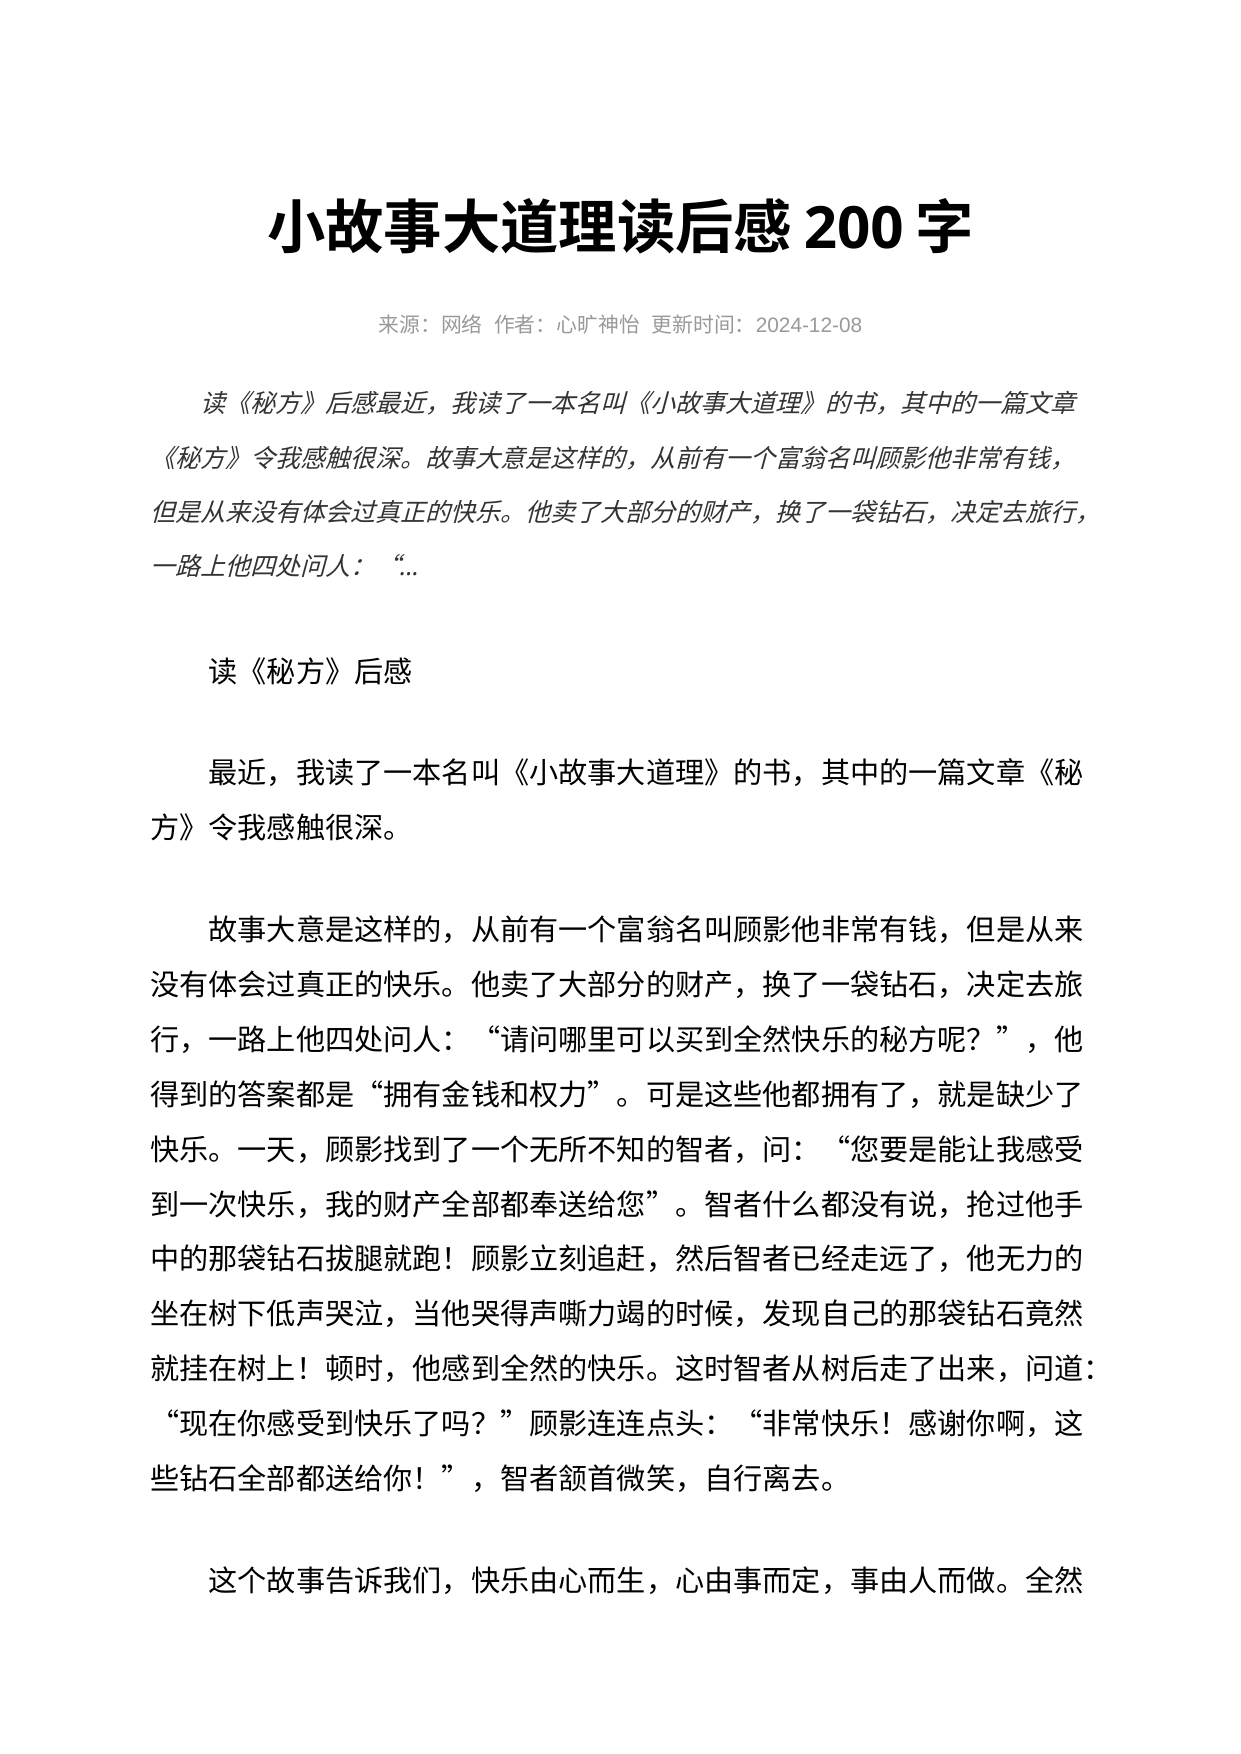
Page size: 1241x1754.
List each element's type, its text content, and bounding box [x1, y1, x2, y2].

subtitle 小故事大道理读后感200字 [150, 181, 1090, 266]
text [150, 1557, 1090, 1599]
text 故事大意是这样的，从前有一个富翁名叫顾影他非常有钱，但是从来没有体会过真正的快乐。他卖了大部分的财产，换了一袋钻石，决定去旅行，一路上他四处问人：“请问哪里可以买到全然快乐的秘方呢？”，他得到的答案都是“拥有金钱和权力”。可是这些他都拥有了，就是缺少了快乐。一天，顾影找到了一个无所不知的智者，问：“您要是能让我感受到一次快乐，我的财产全部都奉送给您”。智者什么都没有说，抢过他手中的那袋钻石拔腿就跑！顾影立刻追赶，然后智者已经走远了，他无力的坐在树下低声哭泣，当他哭得声嘶力竭的时候，发现自己的那袋钻石竟然就挂在树上！顿时，他感到全然的快乐。这时智者从树后走了出来，问道：“现在你感受到快乐了吗？”顾影连连点头：“非常快乐！感谢你啊，这些钻石全部都送给你！”，智者颔首微笑，自行离去。 [150, 907, 1090, 1498]
text 最近，我读了一本名叫《小故事大道理》的书，其中的一篇文章《秘方》令我感触很深。 [150, 750, 1090, 847]
text 读《秘方》后感最近，我读了一本名叫《小故事大道理》的书，其中的一篇文章《秘方》令我感触很深。故事大意是这样的，从前有一个富翁名叫顾影他非常有钱，但是从来没有体会过真正的快乐。他卖了大部分的财产，换了一袋钻石，决定去旅行，一路上他四处问人：“... [150, 384, 1090, 583]
text 读《秘方》后感 [150, 648, 1090, 690]
text 来源：网络 作者：心旷神怡 更新时间：2024-12-08 [150, 313, 1090, 337]
